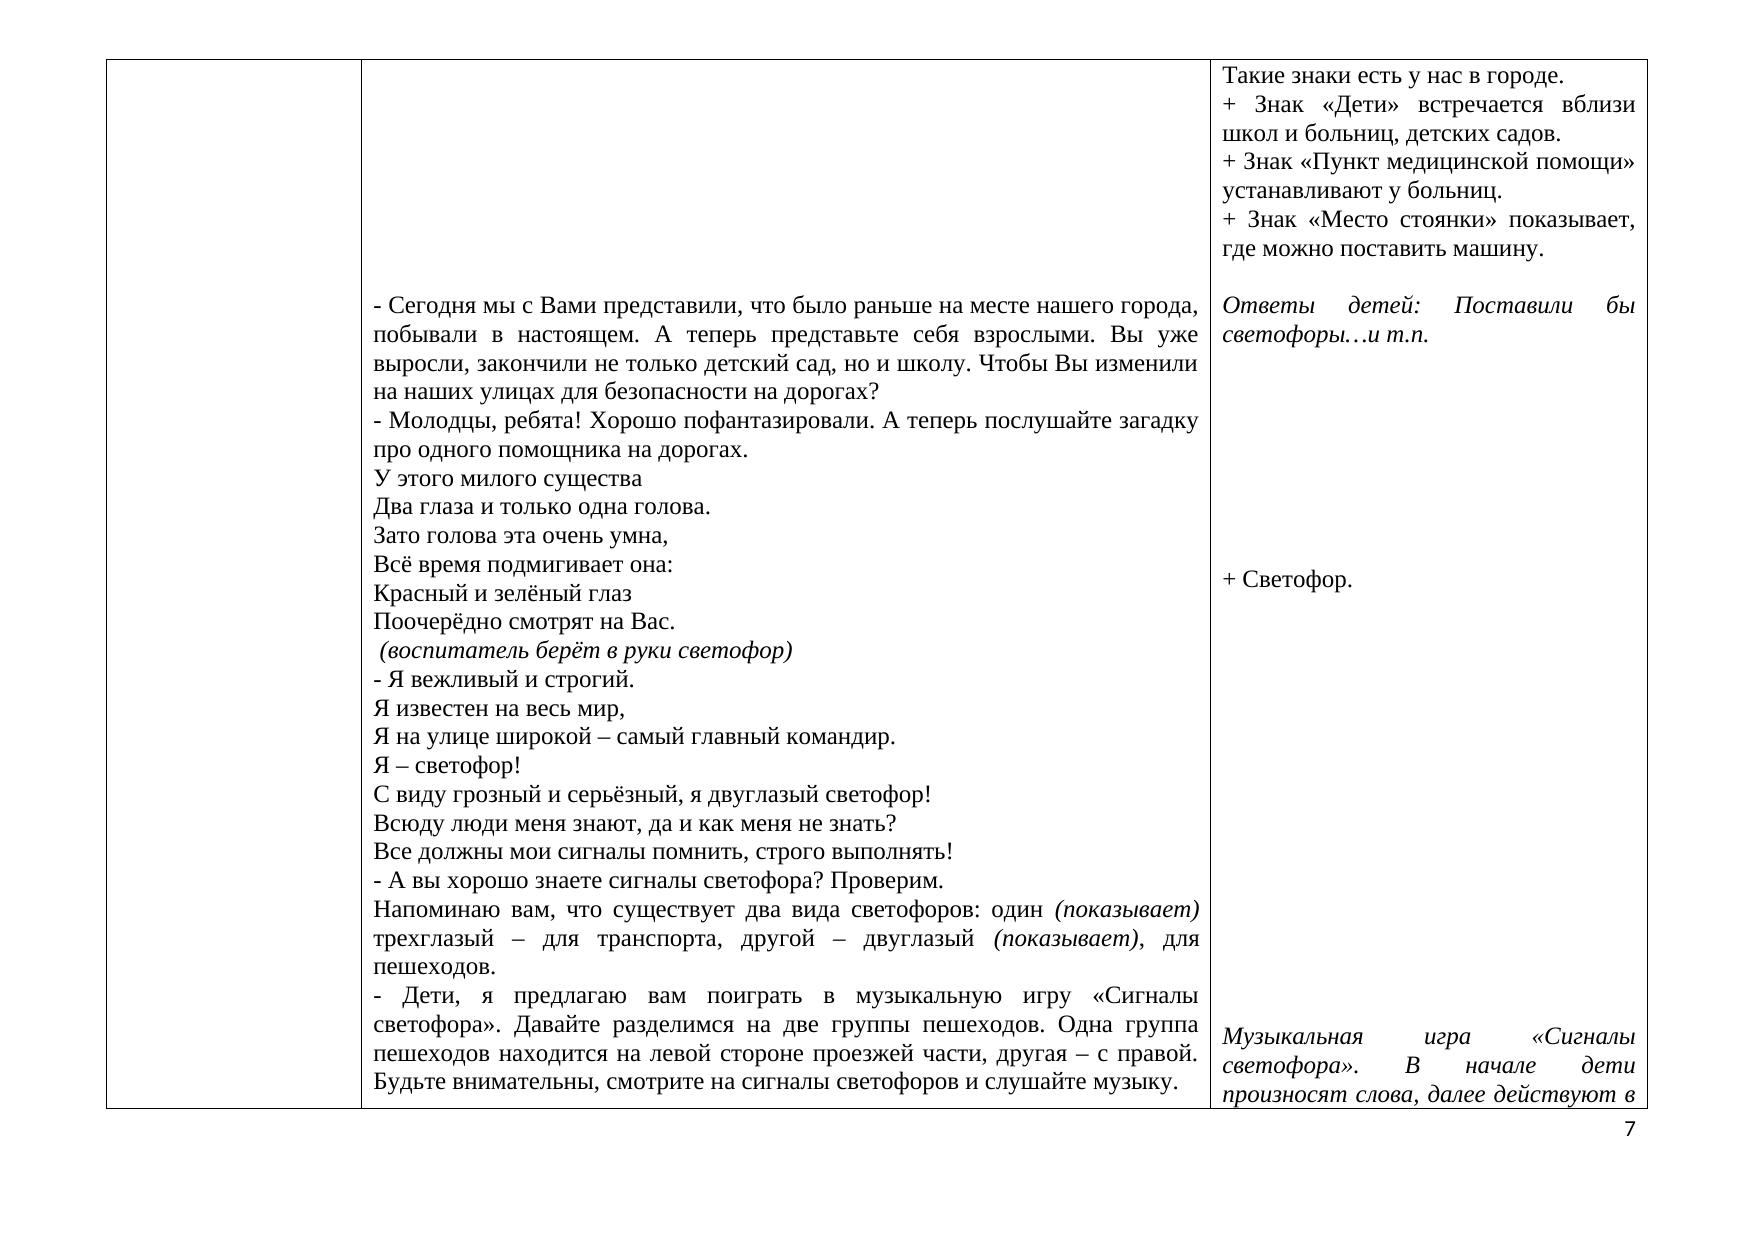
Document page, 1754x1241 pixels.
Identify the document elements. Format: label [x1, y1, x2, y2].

table_cell [107, 60, 361, 1108]
table_cell [1211, 60, 1647, 1108]
table_cell [362, 60, 1210, 1108]
